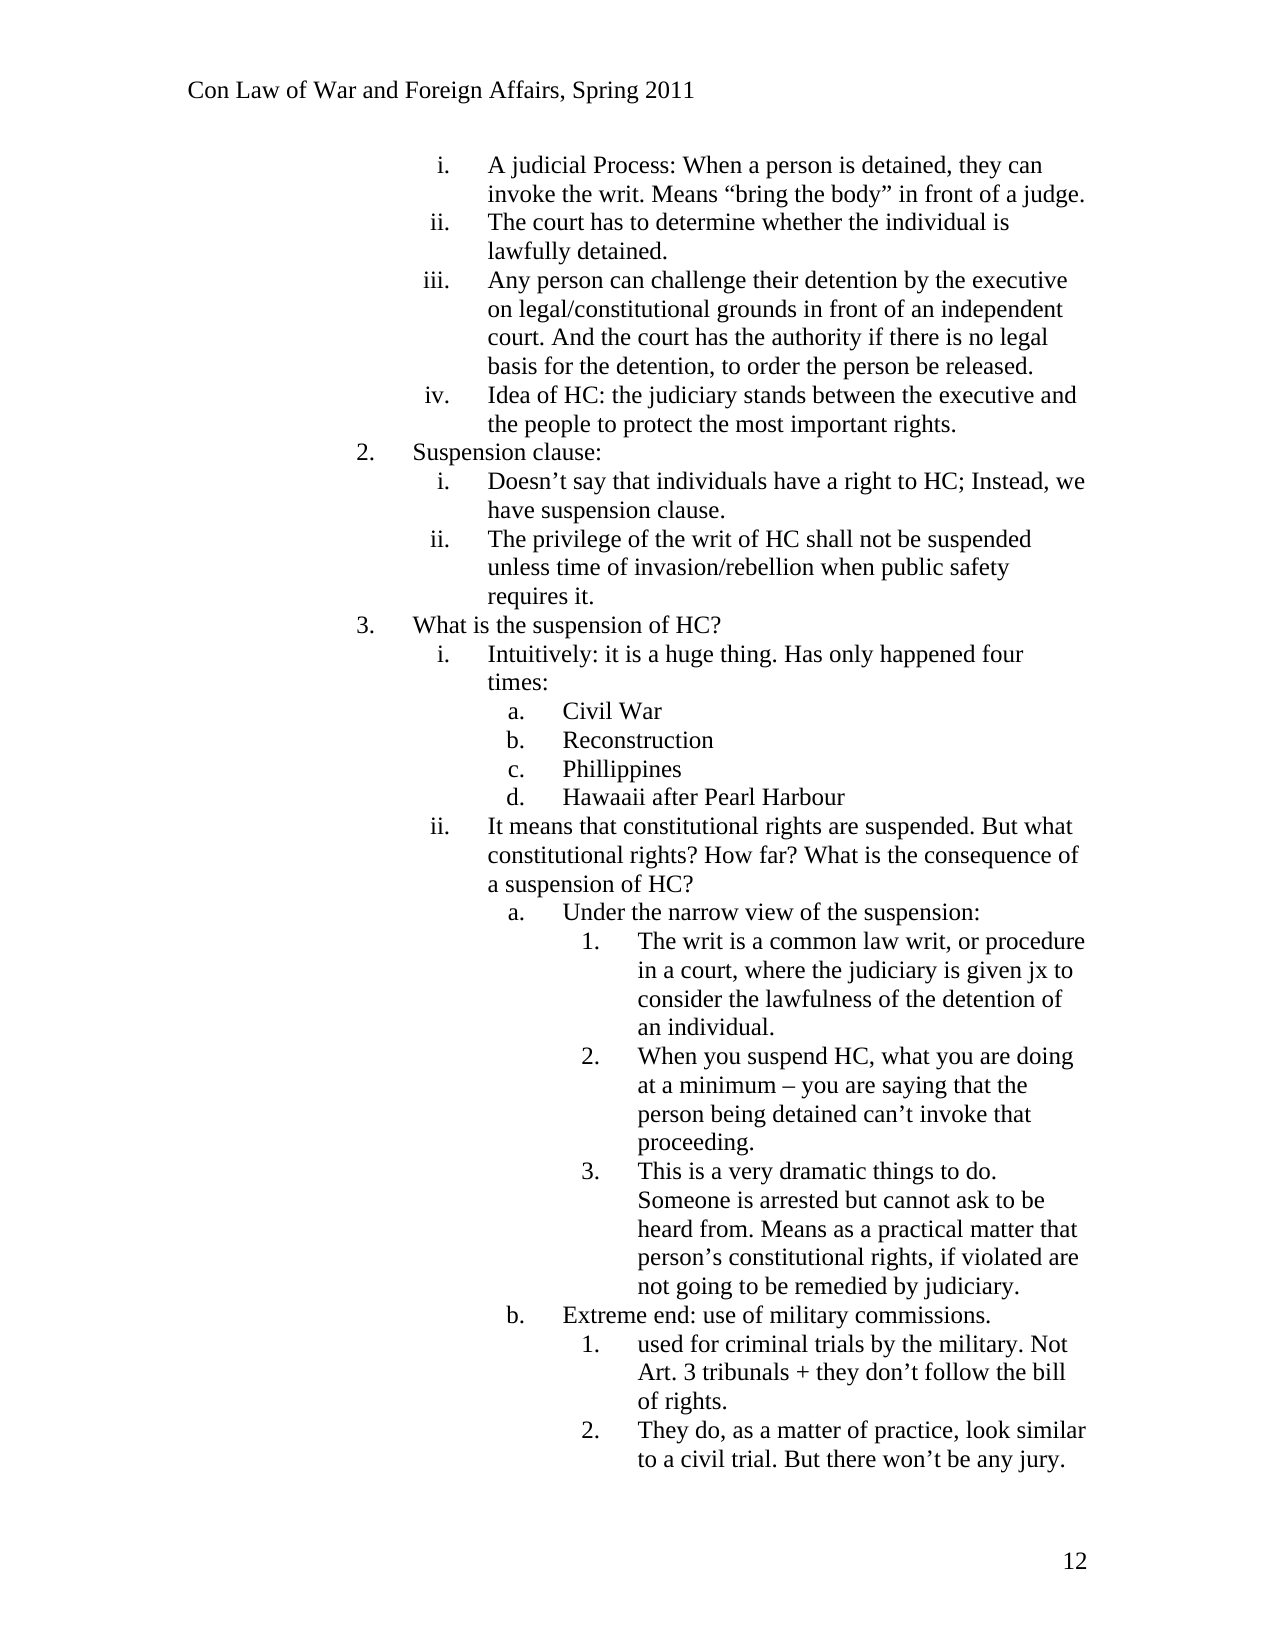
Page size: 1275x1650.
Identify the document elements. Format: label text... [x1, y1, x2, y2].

list The writ is a common law writ, or procedure in a court, where the judiciary is given jx to consider the lawfulness of the detention of an individual. [600, 926, 1087, 1041]
list Any person can challenge their detention by the executive on legal/constitutional grounds in front of an independent court. And the court has the authority if there is no legal basis for the detention, to order the person be released. [450, 265, 1087, 380]
list The privilege of the writ of HC shall not be suspended unless time of invasion/rebellion when public safety requires it. [450, 524, 1087, 610]
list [600, 1415, 1087, 1472]
list Phillippines [525, 754, 1087, 782]
list Hawaaii after Pearl Harbour [525, 782, 1087, 811]
list When you suspend HC, what you are doing at a minimum – you are saying that the person being detained can’t invoke that proceeding. [600, 1041, 1087, 1156]
list This is a very dramatic things to do. Someone is arrested but cannot ask to be heard from. Means as a practical matter that person’s constitutional rights, if violated are not going to be remedied by judiciary. [600, 1156, 1087, 1300]
list Under the narrow view of the suspension: [525, 897, 1087, 926]
list used for criminal trials by the military. Not Art. 3 tribunals + they don’t follow the bill of rights. [600, 1329, 1087, 1415]
list Intuitively: it is a huge thing. Has only happened four times: [450, 639, 1087, 696]
list It means that constitutional rights are suspended. But what constitutional rights? How far? What is the consequence of a suspension of HC? [450, 811, 1087, 897]
list Doesn’t say that individuals have a right to HC; Instead, we have suspension clause. [450, 466, 1087, 524]
list What is the suspension of HC? [375, 610, 1087, 639]
list Civil War [525, 696, 1087, 725]
list The court has to determine whether the individual is lawfully detained. [450, 207, 1087, 265]
list Idea of HC: the judiciary stands between the executive and the people to protect the most important rights. [450, 380, 1087, 437]
list Suspension clause: [375, 437, 1087, 466]
list A judicial Process: When a person is detained, they can invoke the writ. Means “bring the body” in front of a judge. [450, 150, 1087, 207]
list Extreme end: use of military commissions. [525, 1300, 1087, 1329]
list Reconstruction [525, 725, 1087, 754]
